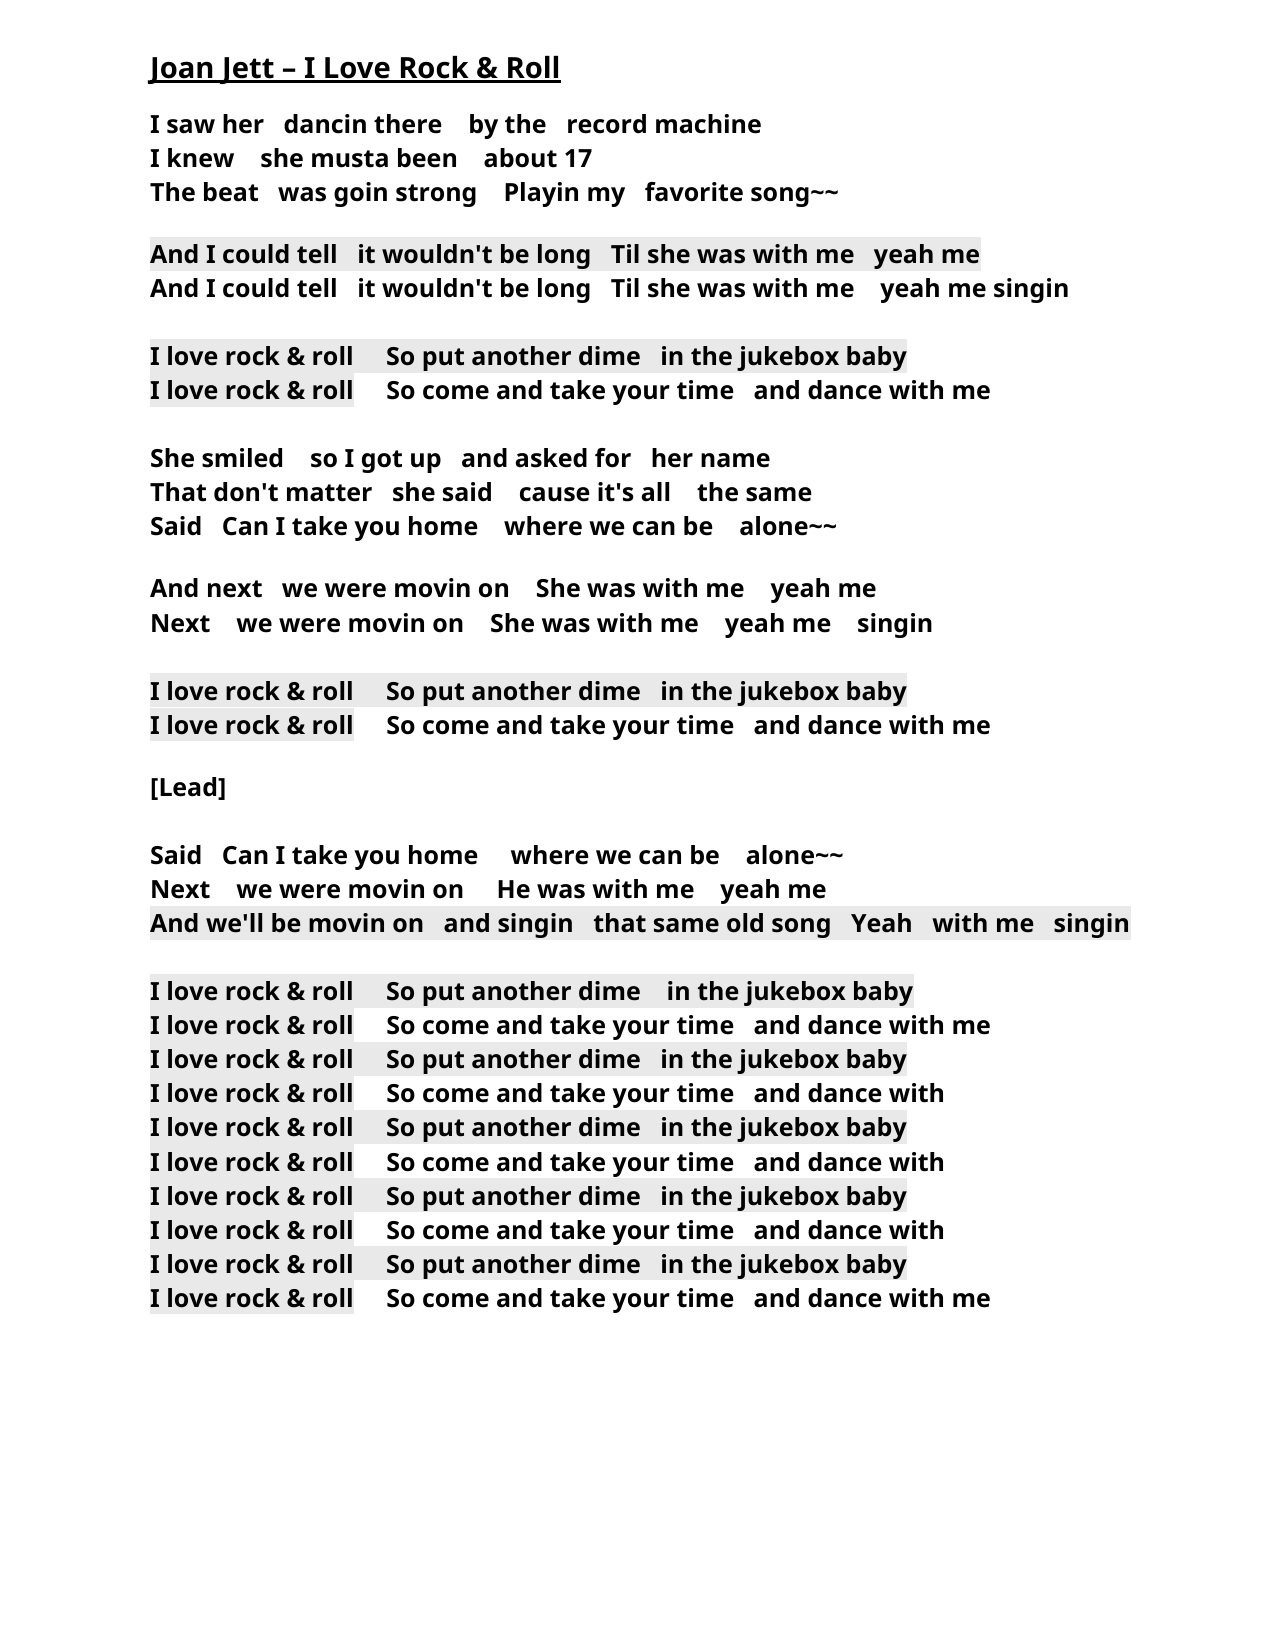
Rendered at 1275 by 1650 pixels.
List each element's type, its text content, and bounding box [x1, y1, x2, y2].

text I saw her dancin there by the record machine I knew she musta been about 17 The beat was goin strong Playin my favorite song~~ [150, 106, 1200, 237]
text And next we were movin on She was with me yeah me Next we were movin on She was with me yeah me singin I love rock & roll So put another dime in the jukebox baby I love rock & roll So come and take your time and dance with me [150, 571, 1200, 769]
text I love rock & roll So put another dime in the jukebox baby I love rock & roll So come and take your time and dance with I love rock & roll So put another dime in the jukebox baby I love rock & roll So come and take your time and dance with I love rock & roll So put another dime in the jukebox baby I love rock & roll So come and take your time and dance with me [150, 1110, 1200, 1342]
text [Lead] [150, 769, 1200, 803]
text Joan Jett – I Love Rock & Roll [150, 47, 1200, 87]
text And I could tell it wouldn't be long Til she was with me yeah me And I could tell it wouldn't be long Til she was with me yeah me singin I love rock & roll So put another dime in the jukebox baby I love rock & roll So come and take your time and dance with me She smiled so I got up and asked for her name That don't matter she said cause it's all the same Said Can I take you home where we can be alone~~ [150, 237, 1200, 571]
text Said Can I take you home where we can be alone~~ Next we were movin on He was with me yeah me And we'll be movin on and singin that same old song Yeah with me singin I love rock & roll So put another dime in the jukebox baby I love rock & roll So come and take your time and dance with me I love rock & roll So put another dime in the jukebox baby I love rock & roll So come and take your time and dance with [150, 803, 1200, 1110]
